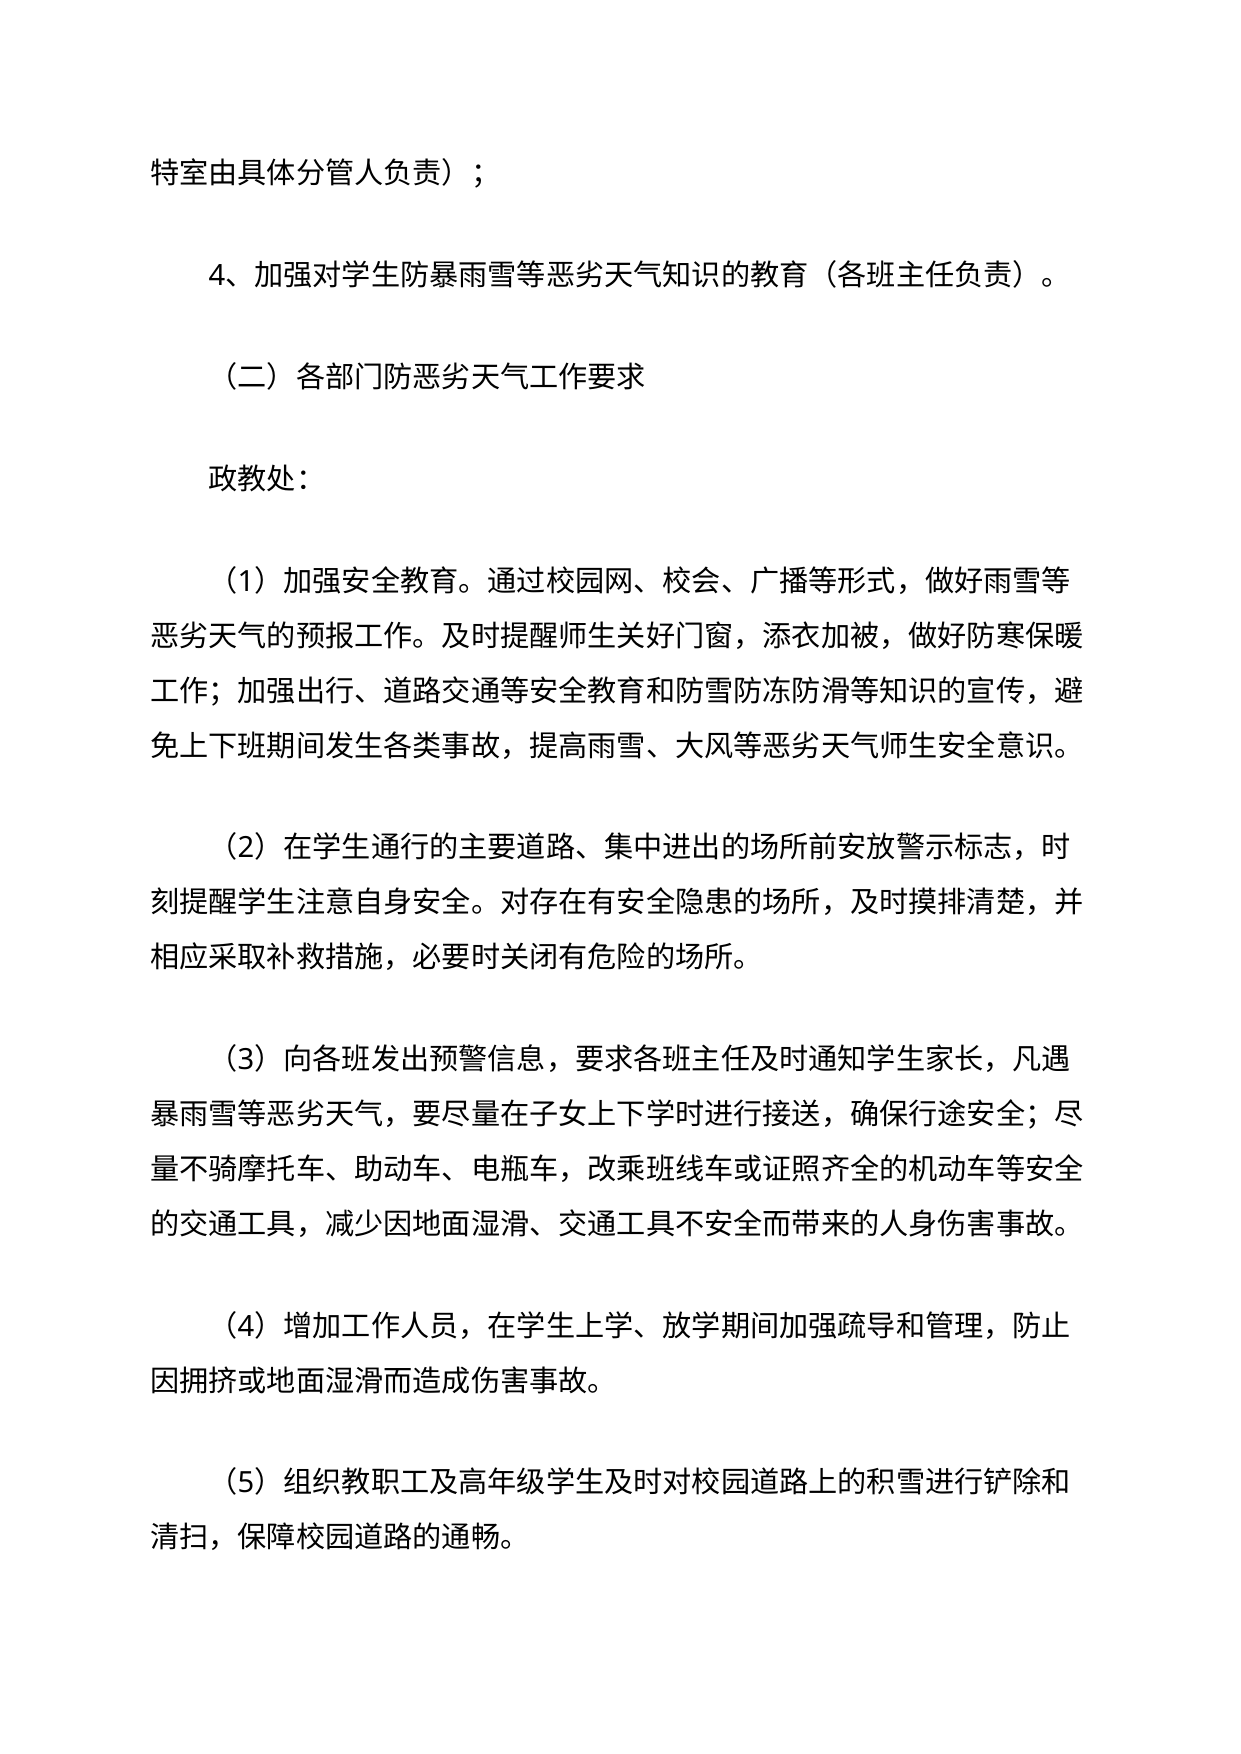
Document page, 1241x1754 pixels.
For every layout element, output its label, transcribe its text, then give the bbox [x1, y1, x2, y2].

text （3）向各班发出预警信息，要求各班主任及时通知学生家长，凡遇暴雨雪等恶劣天气，要尽量在子女上下学时进行接送，确保行途安全；尽量不骑摩托车、助动车、电瓶车，改乘班线车或证照齐全的机动车等安全的交通工具，减少因地面湿滑、交通工具不安全而带来的人身伤害事故。 [150, 1036, 1090, 1243]
text 4、加强对学生防暴雨雪等恶劣天气知识的教育（各班主任负责）。 [150, 252, 1090, 294]
text （4）增加工作人员，在学生上学、放学期间加强疏导和管理，防止因拥挤或地面湿滑而造成伤害事故。 [150, 1302, 1090, 1399]
text （1）加强安全教育。通过校园网、校会、广播等形式，做好雨雪等恶劣天气的预报工作。及时提醒师生关好门窗，添衣加被，做好防寒保暖工作；加强出行、道路交通等安全教育和防雪防冻防滑等知识的宣传，避免上下班期间发生各类事故，提高雨雪、大风等恶劣天气师生安全意识。 [150, 557, 1090, 764]
text （5）组织教职工及高年级学生及时对校园道路上的积雪进行铲除和清扫，保障校园道路的通畅。 [150, 1459, 1090, 1556]
text （2）在学生通行的主要道路、集中进出的场所前安放警示标志，时刻提醒学生注意自身安全。对存在有安全隐患的场所，及时摸排清楚，并相应采取补救措施，必要时关闭有危险的场所。 [150, 824, 1090, 976]
text （二）各部门防恶劣天气工作要求 [150, 354, 1090, 396]
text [150, 150, 1090, 192]
text 政教处： [150, 456, 1090, 498]
